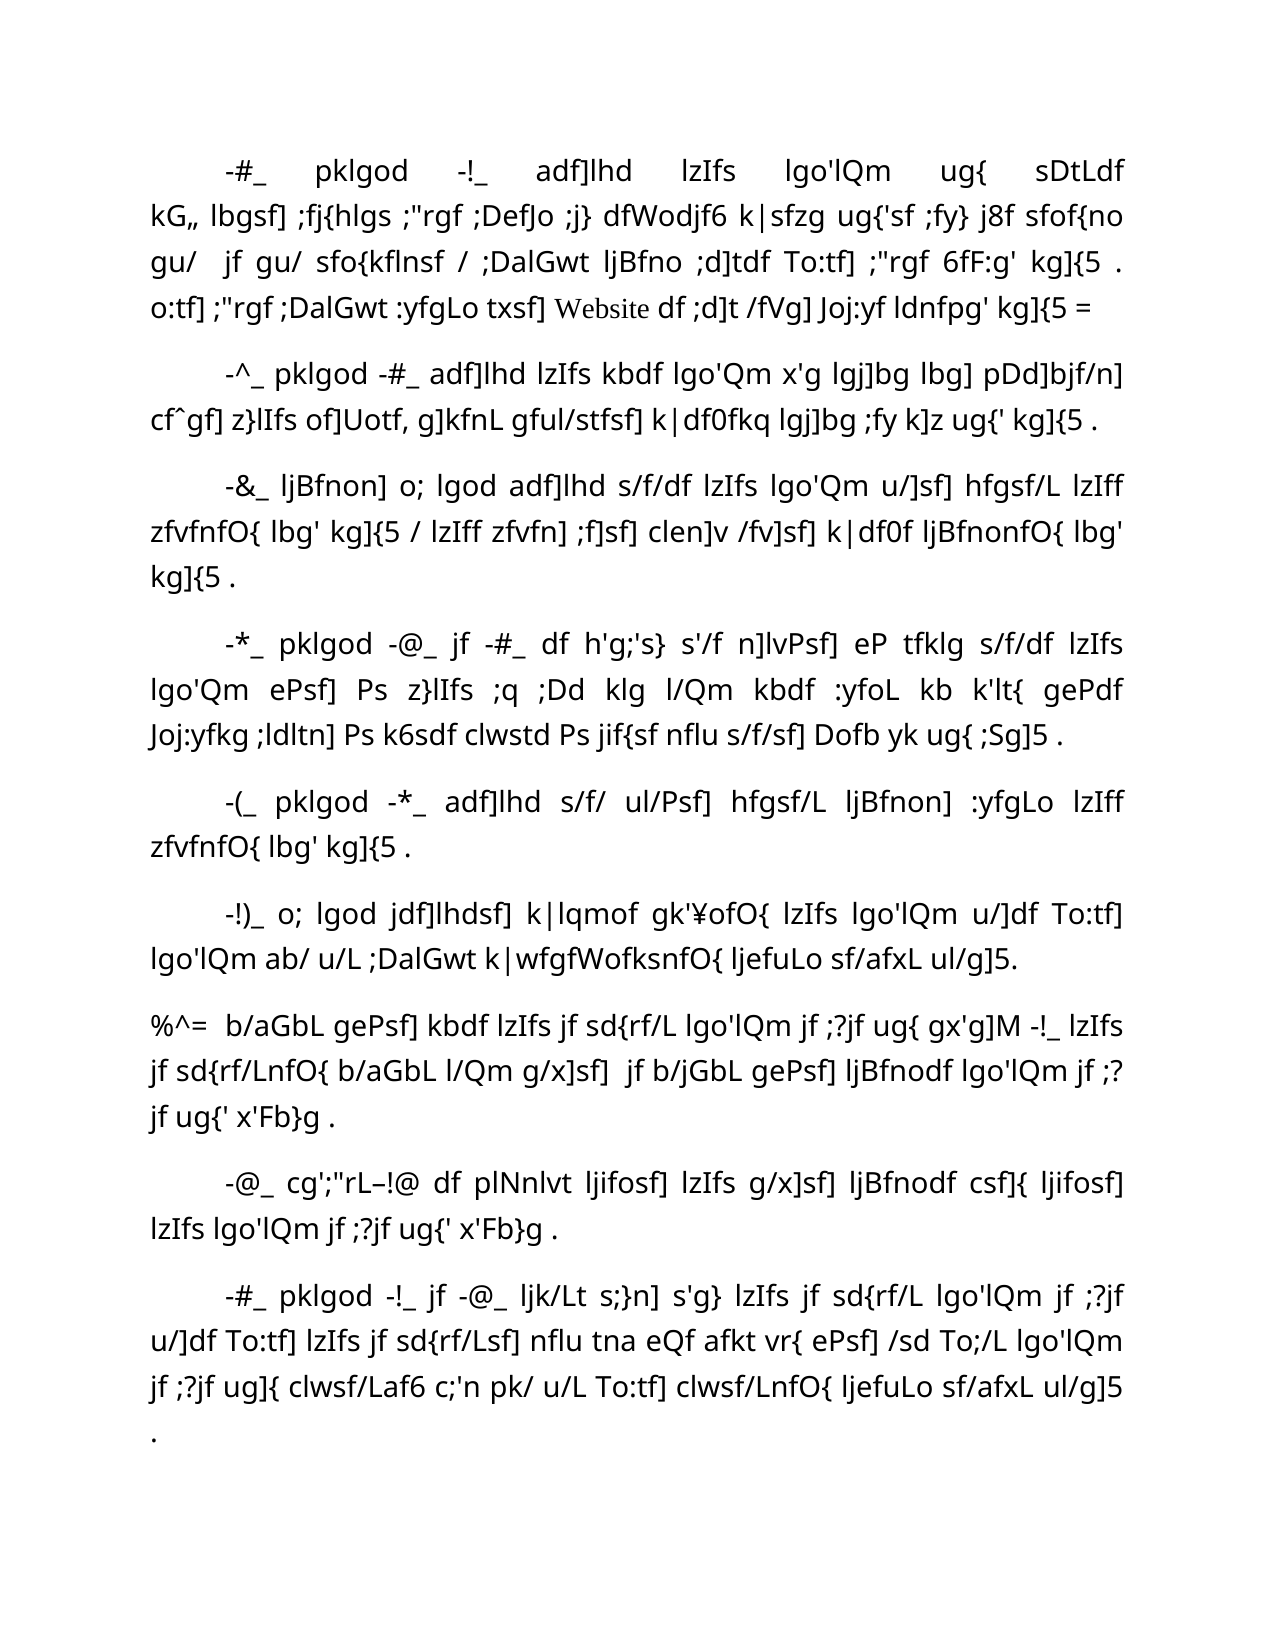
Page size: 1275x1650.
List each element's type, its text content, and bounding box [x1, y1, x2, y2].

text %^= b/aGbL gePsf] kbdf lzIfs jf sd{rf/L lgo'lQm jf ;?jf ug{ gx'g]M -!_ lzIfs jf sd{rf/LnfO{ b/aGbL l/Qm g/x]sf] jf b/jGbL gePsf] ljBfnodf lgo'lQm jf ;?jf ug{' x'Fb}g . [150, 1005, 1125, 1136]
text -!)_ o; lgod jdf]lhdsf] k|lqmof gk'¥ofO{ lzIfs lgo'lQm u/]df To:tf] lgo'lQm ab/ u/L ;DalGwt k|wfgfWofksnfO{ ljefuLo sf/afxL ul/g]5. [150, 893, 1125, 978]
text -@_ cg';"rL–!@ df plNnlvt ljifosf] lzIfs g/x]sf] ljBfnodf csf]{ ljifosf] lzIfs lgo'lQm jf ;?jf ug{' x'Fb}g . [150, 1163, 1125, 1248]
text -#_ pklgod -!_ adf]lhd lzIfs lgo'lQm ug{ sDtLdf kG„ lbgsf] ;fj{hlgs ;"rgf ;DefJo ;j} dfWodjf6 k|sfzg ug{'sf ;fy} j8f sfof{no gu/ jf gu/ sfo{kflnsf / ;DalGwt ljBfno ;d]tdf To:tf] ;"rgf 6fF:g' kg]{5 . o:tf] ;"rgf ;DalGwt :yfgLo txsf] Website df ;d]t /fVg] Joj:yf ldnfpg' kg]{5 = [150, 150, 1125, 327]
text -*_ pklgod -@_ jf -#_ df h'g;'s} s'/f n]lvPsf] eP tfklg s/f/df lzIfs lgo'Qm ePsf] Ps z}lIfs ;q ;Dd klg l/Qm kbdf :yfoL kb k'lt{ gePdf Joj:yfkg ;ldltn] Ps k6sdf clwstd Ps jif{sf nflu s/f/sf] Dofb yk ug{ ;Sg]5 . [150, 623, 1125, 754]
text -#_ pklgod -!_ jf -@_ ljk/Lt s;}n] s'g} lzIfs jf sd{rf/L lgo'lQm jf ;?jf u/]df To:tf] lzIfs jf sd{rf/Lsf] nflu tna eQf afkt vr{ ePsf] /sd To;/L lgo'lQm jf ;?jf ug]{ clwsf/Laf6 c;'n pk/ u/L To:tf] clwsf/LnfO{ ljefuLo sf/afxL ul/g]5 . [150, 1275, 1125, 1451]
text -(_ pklgod -*_ adf]lhd s/f/ ul/Psf] hfgsf/L ljBfnon] :yfgLo lzIff zfvfnfO{ lbg' kg]{5 . [150, 781, 1125, 866]
text -^_ pklgod -#_ adf]lhd lzIfs kbdf lgo'Qm x'g lgj]bg lbg] pDd]bjf/n] cfˆgf] z}lIfs of]Uotf, g]kfnL gful/stfsf] k|df0fkq lgj]bg ;fy k]z ug{' kg]{5 . [150, 353, 1125, 439]
text -&_ ljBfnon] o; lgod adf]lhd s/f/df lzIfs lgo'Qm u/]sf] hfgsf/L lzIff zfvfnfO{ lbg' kg]{5 / lzIff zfvfn] ;f]sf] clen]v /fv]sf] k|df0f ljBfnonfO{ lbg' kg]{5 . [150, 465, 1125, 596]
